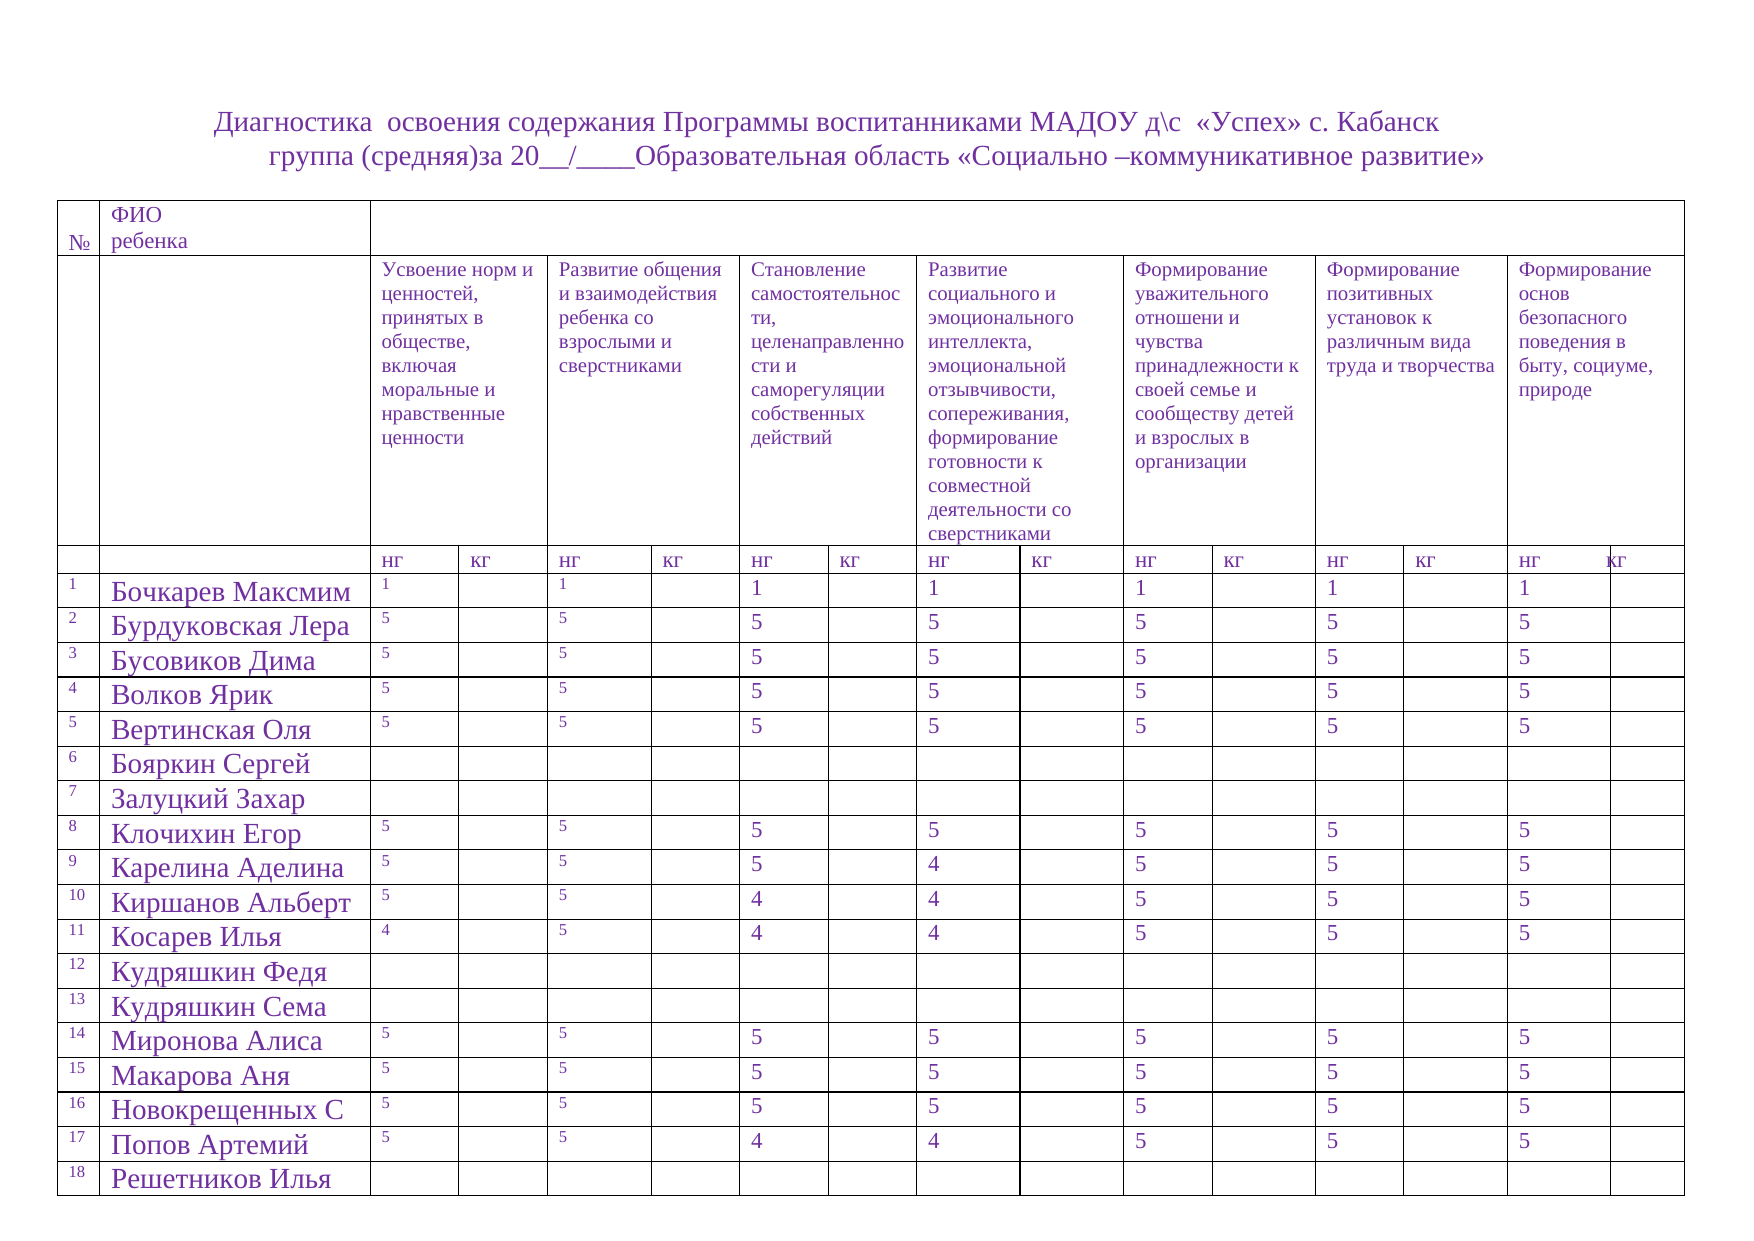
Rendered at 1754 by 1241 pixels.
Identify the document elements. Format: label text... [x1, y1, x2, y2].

table_cell [1611, 989, 1684, 1022]
table_cell [1508, 781, 1610, 815]
table_cell [829, 954, 916, 988]
table_cell 5 [548, 712, 651, 746]
table_cell 5 [917, 1023, 1019, 1057]
table_cell [652, 781, 739, 815]
table_cell 4 [740, 1127, 828, 1161]
table_cell [1611, 747, 1684, 780]
table_cell [829, 1093, 916, 1126]
table_cell 5 [740, 712, 828, 746]
table_cell кг [1213, 546, 1315, 573]
table_cell 5 [1124, 816, 1212, 849]
table_cell [1213, 1162, 1315, 1195]
table_cell [1508, 747, 1610, 780]
table_cell 5 [548, 920, 651, 953]
table_cell 5 [371, 850, 458, 884]
table_cell [1611, 885, 1684, 918]
table_cell кг [1404, 546, 1507, 573]
table_cell 1 [371, 574, 458, 607]
table_cell 5 [1508, 1127, 1610, 1161]
table_cell 5 [1124, 1093, 1212, 1126]
table_cell 5 [1316, 608, 1403, 642]
table_cell [1124, 989, 1212, 1022]
table_cell [652, 1127, 739, 1161]
table_cell [652, 1023, 739, 1057]
table_cell 5 [1508, 712, 1610, 746]
table_cell Развитие общения и взаимодействия ребенка со взрослыми и сверстниками [548, 256, 739, 545]
table_header ФИО ребенка [100, 201, 370, 255]
table_cell [1021, 781, 1123, 815]
table_cell [1021, 989, 1123, 1022]
table_cell [1611, 1127, 1684, 1161]
table_cell [1404, 954, 1507, 988]
table_cell 4 [740, 920, 828, 953]
table_cell [459, 747, 547, 780]
table_cell [371, 954, 458, 988]
table_cell [652, 574, 739, 607]
table_cell 5 [917, 712, 1019, 746]
table_cell 5 [1316, 1058, 1403, 1091]
table_cell [829, 989, 916, 1022]
table_cell [1404, 816, 1507, 849]
table_cell Карелина Аделина [100, 850, 370, 884]
table_cell 5 [548, 816, 651, 849]
table_cell 5 [371, 678, 458, 711]
table_cell 5 [740, 678, 828, 711]
table_cell [459, 678, 547, 711]
table_cell [740, 1162, 828, 1195]
table_cell [1404, 678, 1507, 711]
table_cell 15 [58, 1058, 99, 1091]
table_cell 5 [1124, 920, 1212, 953]
table_cell 18 [58, 1162, 99, 1195]
table_cell нг [740, 546, 828, 573]
table_cell 5 [1508, 643, 1610, 676]
table_cell 4 [740, 885, 828, 918]
table_cell [1404, 574, 1507, 607]
table_cell 6 [58, 747, 99, 780]
table_header [371, 201, 1684, 255]
table_cell [652, 678, 739, 711]
table_cell [1611, 954, 1684, 988]
table_cell 5 [1316, 885, 1403, 918]
table_cell [1213, 989, 1315, 1022]
table_cell [1213, 678, 1315, 711]
text группа (средняя)за 20__/____Образовательная область «Социально –коммуникативное развитие» [75, 138, 1679, 171]
table_cell [1213, 643, 1315, 676]
table_cell нг [1124, 546, 1212, 573]
table_cell 4 [917, 850, 1019, 884]
table_cell [1404, 781, 1507, 815]
table_cell 5 [1124, 850, 1212, 884]
table_cell 5 [740, 643, 828, 676]
table_cell 1 [58, 574, 99, 607]
table_cell 12 [58, 954, 99, 988]
table_cell [740, 989, 828, 1022]
table_cell 5 [371, 608, 458, 642]
table_cell [459, 1058, 547, 1091]
table_cell 17 [58, 1127, 99, 1161]
table_cell Бурдуковская Лера [100, 608, 370, 642]
table_cell 5 [1508, 850, 1610, 884]
table_cell [459, 643, 547, 676]
table_cell [1213, 816, 1315, 849]
table_cell 1 [1124, 574, 1212, 607]
table_cell 5 [548, 678, 651, 711]
table_cell 5 [371, 1023, 458, 1057]
table_cell [829, 850, 916, 884]
table_cell [1404, 1127, 1507, 1161]
table_cell [1021, 608, 1123, 642]
table_cell [1021, 1058, 1123, 1091]
table_cell 5 [548, 1127, 651, 1161]
table_cell 5 [1124, 643, 1212, 676]
table_cell [1508, 954, 1610, 988]
table_cell [1611, 608, 1684, 642]
text Диагностика освоения содержания Программы воспитанниками МАДОУ д\с «Успех» с. Кабанск [75, 104, 1679, 138]
table_cell [459, 954, 547, 988]
table_cell [829, 574, 916, 607]
table_cell нг [1508, 546, 1610, 573]
table_cell [1404, 1093, 1507, 1126]
table_cell [1124, 781, 1212, 815]
table_cell Развитие социального и эмоционального интеллекта, эмоциональной отзывчивости, сопереживания, формирование готовности к совместной деятельности со сверстниками [917, 256, 1123, 545]
table_cell [459, 850, 547, 884]
table_cell [652, 643, 739, 676]
table_cell 5 [917, 678, 1019, 711]
table_cell [459, 816, 547, 849]
table_cell [1611, 678, 1684, 711]
table_cell [459, 885, 547, 918]
table_cell [917, 1162, 1019, 1195]
table_cell Киршанов Альберт [100, 885, 370, 918]
table_cell [548, 989, 651, 1022]
table_cell [459, 989, 547, 1022]
table_cell [829, 885, 916, 918]
table_cell [1213, 712, 1315, 746]
table_cell [1021, 678, 1123, 711]
table_cell 5 [1316, 1127, 1403, 1161]
table_cell [740, 781, 828, 815]
table_cell [1404, 1023, 1507, 1057]
table_cell 4 [917, 920, 1019, 953]
table_cell 5 [548, 850, 651, 884]
table_cell [1021, 954, 1123, 988]
table_cell [1508, 1162, 1610, 1195]
table_cell 4 [917, 1127, 1019, 1161]
table_cell [1404, 747, 1507, 780]
table_cell [459, 781, 547, 815]
table_cell [58, 546, 99, 573]
table_cell 5 [371, 712, 458, 746]
table_cell [1611, 1093, 1684, 1126]
table_cell 5 [371, 885, 458, 918]
table_cell 2 [58, 608, 99, 642]
table_cell [1611, 643, 1684, 676]
table_cell [652, 1093, 739, 1126]
table_cell Залуцкий Захар [100, 781, 370, 815]
table_cell [829, 1162, 916, 1195]
table_cell [1213, 1058, 1315, 1091]
table_cell [1404, 1058, 1507, 1091]
table_cell Усвоение норм и ценностей, принятых в обществе, включая моральные и нравственные ценности [371, 256, 547, 545]
table_header № [58, 201, 99, 255]
table_cell [371, 989, 458, 1022]
table_cell кг [1611, 546, 1684, 573]
table_cell [829, 678, 916, 711]
table_cell [1021, 712, 1123, 746]
table_cell кг [652, 546, 739, 573]
table_cell Волков Ярик [100, 678, 370, 711]
table_cell [917, 781, 1019, 815]
table_cell [1316, 781, 1403, 815]
table_cell [1316, 747, 1403, 780]
table_cell [1213, 1127, 1315, 1161]
table_cell [58, 256, 99, 545]
table_cell [371, 781, 458, 815]
table_cell 5 [1124, 608, 1212, 642]
table_cell [652, 920, 739, 953]
table_cell 5 [1508, 816, 1610, 849]
table_cell [1508, 989, 1610, 1022]
table_cell [548, 781, 651, 815]
table_cell [459, 712, 547, 746]
table_cell нг [917, 546, 1019, 573]
table_cell [459, 1023, 547, 1057]
table_cell [829, 781, 916, 815]
table_cell [1404, 920, 1507, 953]
table_cell [1213, 574, 1315, 607]
table_cell [652, 850, 739, 884]
table_cell [1021, 574, 1123, 607]
table_cell [829, 643, 916, 676]
table_cell [459, 574, 547, 607]
table_cell кг [829, 546, 916, 573]
table_cell [371, 747, 458, 780]
table_cell [1611, 850, 1684, 884]
table_cell 9 [58, 850, 99, 884]
table_cell 5 [1316, 920, 1403, 953]
table_cell 5 [1316, 678, 1403, 711]
table_cell 1 [1508, 574, 1610, 607]
table_cell [1021, 850, 1123, 884]
table_cell [1213, 747, 1315, 780]
table_cell 5 [1124, 1023, 1212, 1057]
table_cell [1611, 1058, 1684, 1091]
table_cell 5 [740, 1023, 828, 1057]
table_cell Становление самостоятельности, целенаправленности и саморегуляции собственных действий [740, 256, 916, 545]
table_cell [1404, 643, 1507, 676]
table_cell [459, 1093, 547, 1126]
table_cell Миронова Алиса [100, 1023, 370, 1057]
table_cell [1316, 1162, 1403, 1195]
table_cell [652, 1162, 739, 1195]
table_cell [652, 1058, 739, 1091]
table_cell 5 [740, 608, 828, 642]
table_cell [1124, 1162, 1212, 1195]
table_cell [652, 989, 739, 1022]
table_cell Попов Артемий [100, 1127, 370, 1161]
table_cell [1316, 989, 1403, 1022]
table_cell 5 [1316, 1023, 1403, 1057]
table_cell 5 [371, 816, 458, 849]
table_cell [1404, 1162, 1507, 1195]
table_cell 8 [58, 816, 99, 849]
table_cell [1021, 1127, 1123, 1161]
table_cell [459, 1162, 547, 1195]
table_cell 5 [740, 850, 828, 884]
table_cell 5 [1508, 885, 1610, 918]
table_cell Бояркин Сергей [100, 747, 370, 780]
table_cell 5 [548, 1093, 651, 1126]
table_cell 5 [1124, 885, 1212, 918]
table_cell Кудряшкин Сема [100, 989, 370, 1022]
table_cell [100, 256, 370, 545]
table_cell нг [371, 546, 458, 573]
table_cell [652, 816, 739, 849]
table_cell 5 [917, 643, 1019, 676]
table_cell [652, 885, 739, 918]
table_cell [548, 954, 651, 988]
table_cell [652, 747, 739, 780]
table_cell Формирование основ безопасного поведения в быту, социуме, природе [1508, 256, 1684, 545]
table_cell [652, 712, 739, 746]
table_cell [100, 546, 370, 573]
table_cell 5 [917, 1058, 1019, 1091]
table_cell 5 [548, 643, 651, 676]
table_cell [1021, 920, 1123, 953]
table_cell 5 [1124, 1058, 1212, 1091]
table_cell [1611, 1162, 1684, 1195]
table_cell 5 [1508, 608, 1610, 642]
table_cell 5 [1508, 1093, 1610, 1126]
table_cell [459, 1127, 547, 1161]
table_cell [371, 1162, 458, 1195]
table_cell [1213, 608, 1315, 642]
table_cell 1 [917, 574, 1019, 607]
table_cell [1213, 885, 1315, 918]
table_cell [1021, 1023, 1123, 1057]
table_cell [1213, 954, 1315, 988]
table_cell [1404, 608, 1507, 642]
table_cell [1124, 747, 1212, 780]
table_cell 5 [371, 1058, 458, 1091]
table_cell [740, 954, 828, 988]
table_cell Бусовиков Дима [100, 643, 370, 676]
table_cell Бочкарев Максмим [100, 574, 370, 607]
table_cell [548, 1162, 651, 1195]
table_cell 10 [58, 885, 99, 918]
table_cell 5 [371, 1127, 458, 1161]
table_cell 5 [1316, 850, 1403, 884]
table_cell 5 [1124, 712, 1212, 746]
table_cell [1021, 1093, 1123, 1126]
table_cell [829, 1127, 916, 1161]
table_cell Формирование уважительного отношени и чувства принадлежности к своей семье и сообществу детей и взрослых в организации [1124, 256, 1315, 545]
table_cell 5 [1316, 1093, 1403, 1126]
table_cell [652, 608, 739, 642]
table_cell 5 [1508, 1058, 1610, 1091]
table_cell Макарова Аня [100, 1058, 370, 1091]
table_cell [1404, 989, 1507, 1022]
table_cell Новокрещенных С [100, 1093, 370, 1126]
table_cell Кудряшкин Федя [100, 954, 370, 988]
table_cell [1213, 850, 1315, 884]
table_cell [1021, 643, 1123, 676]
table_cell [1124, 954, 1212, 988]
table_cell [1611, 1023, 1684, 1057]
table_cell 4 [917, 885, 1019, 918]
table_cell [1213, 1023, 1315, 1057]
table_cell 5 [548, 608, 651, 642]
table_cell 5 [1124, 678, 1212, 711]
table_cell 5 [1508, 1023, 1610, 1057]
table_cell [1611, 574, 1684, 607]
table_cell 5 [740, 1093, 828, 1126]
table_cell [1404, 850, 1507, 884]
table_cell Вертинская Оля [100, 712, 370, 746]
table_cell [917, 747, 1019, 780]
table_cell 1 [1316, 574, 1403, 607]
table_cell [548, 747, 651, 780]
table_cell [459, 920, 547, 953]
table_cell [829, 1058, 916, 1091]
table_cell 5 [1316, 712, 1403, 746]
table_cell [1611, 712, 1684, 746]
table_cell [829, 712, 916, 746]
table_cell 5 [548, 1058, 651, 1091]
table_cell Косарев Илья [100, 920, 370, 953]
table_cell 13 [58, 989, 99, 1022]
table_cell 16 [58, 1093, 99, 1126]
table_cell 5 [548, 885, 651, 918]
table_cell [1021, 747, 1123, 780]
table_cell 5 [1508, 678, 1610, 711]
table_cell 4 [58, 678, 99, 711]
table_cell [1611, 920, 1684, 953]
table_cell [829, 747, 916, 780]
table_cell нг [1316, 546, 1403, 573]
table_cell [829, 920, 916, 953]
table_cell кг [459, 546, 547, 573]
table_cell 5 [1316, 643, 1403, 676]
table_cell 5 [917, 1093, 1019, 1126]
table_cell [1021, 816, 1123, 849]
table_cell кг [1021, 546, 1123, 573]
table_cell [1213, 781, 1315, 815]
table_cell [917, 954, 1019, 988]
table_cell 5 [740, 1058, 828, 1091]
table_cell 14 [58, 1023, 99, 1057]
table_cell 5 [58, 712, 99, 746]
table_cell Формирование позитивных установок к различным вида труда и творчества [1316, 256, 1507, 545]
table_cell 5 [1508, 920, 1610, 953]
table_cell 5 [371, 1093, 458, 1126]
table_cell [917, 989, 1019, 1022]
table_cell нг [548, 546, 651, 573]
table_cell 5 [740, 816, 828, 849]
table_cell [829, 1023, 916, 1057]
table_cell 7 [58, 781, 99, 815]
table_cell 5 [1316, 816, 1403, 849]
table_cell [1611, 816, 1684, 849]
table_cell [1213, 1093, 1315, 1126]
table_cell 5 [548, 1023, 651, 1057]
table_cell [1404, 885, 1507, 918]
table_cell 5 [917, 816, 1019, 849]
table_cell [1404, 712, 1507, 746]
table_cell [1611, 781, 1684, 815]
table_cell [1021, 1162, 1123, 1195]
table_cell 4 [371, 920, 458, 953]
table_cell [1213, 920, 1315, 953]
table_cell [1021, 885, 1123, 918]
table_cell 5 [371, 643, 458, 676]
table_cell [1316, 954, 1403, 988]
table_cell [829, 816, 916, 849]
table_cell 5 [1124, 1127, 1212, 1161]
table_cell [829, 608, 916, 642]
table_cell [740, 747, 828, 780]
table_cell Решетников Илья [100, 1162, 370, 1195]
table_cell 1 [740, 574, 828, 607]
table_cell [459, 608, 547, 642]
table_cell 3 [58, 643, 99, 676]
table_cell Клочихин Егор [100, 816, 370, 849]
table_cell 1 [548, 574, 651, 607]
table_cell 5 [917, 608, 1019, 642]
table_cell [652, 954, 739, 988]
table_cell 11 [58, 920, 99, 953]
